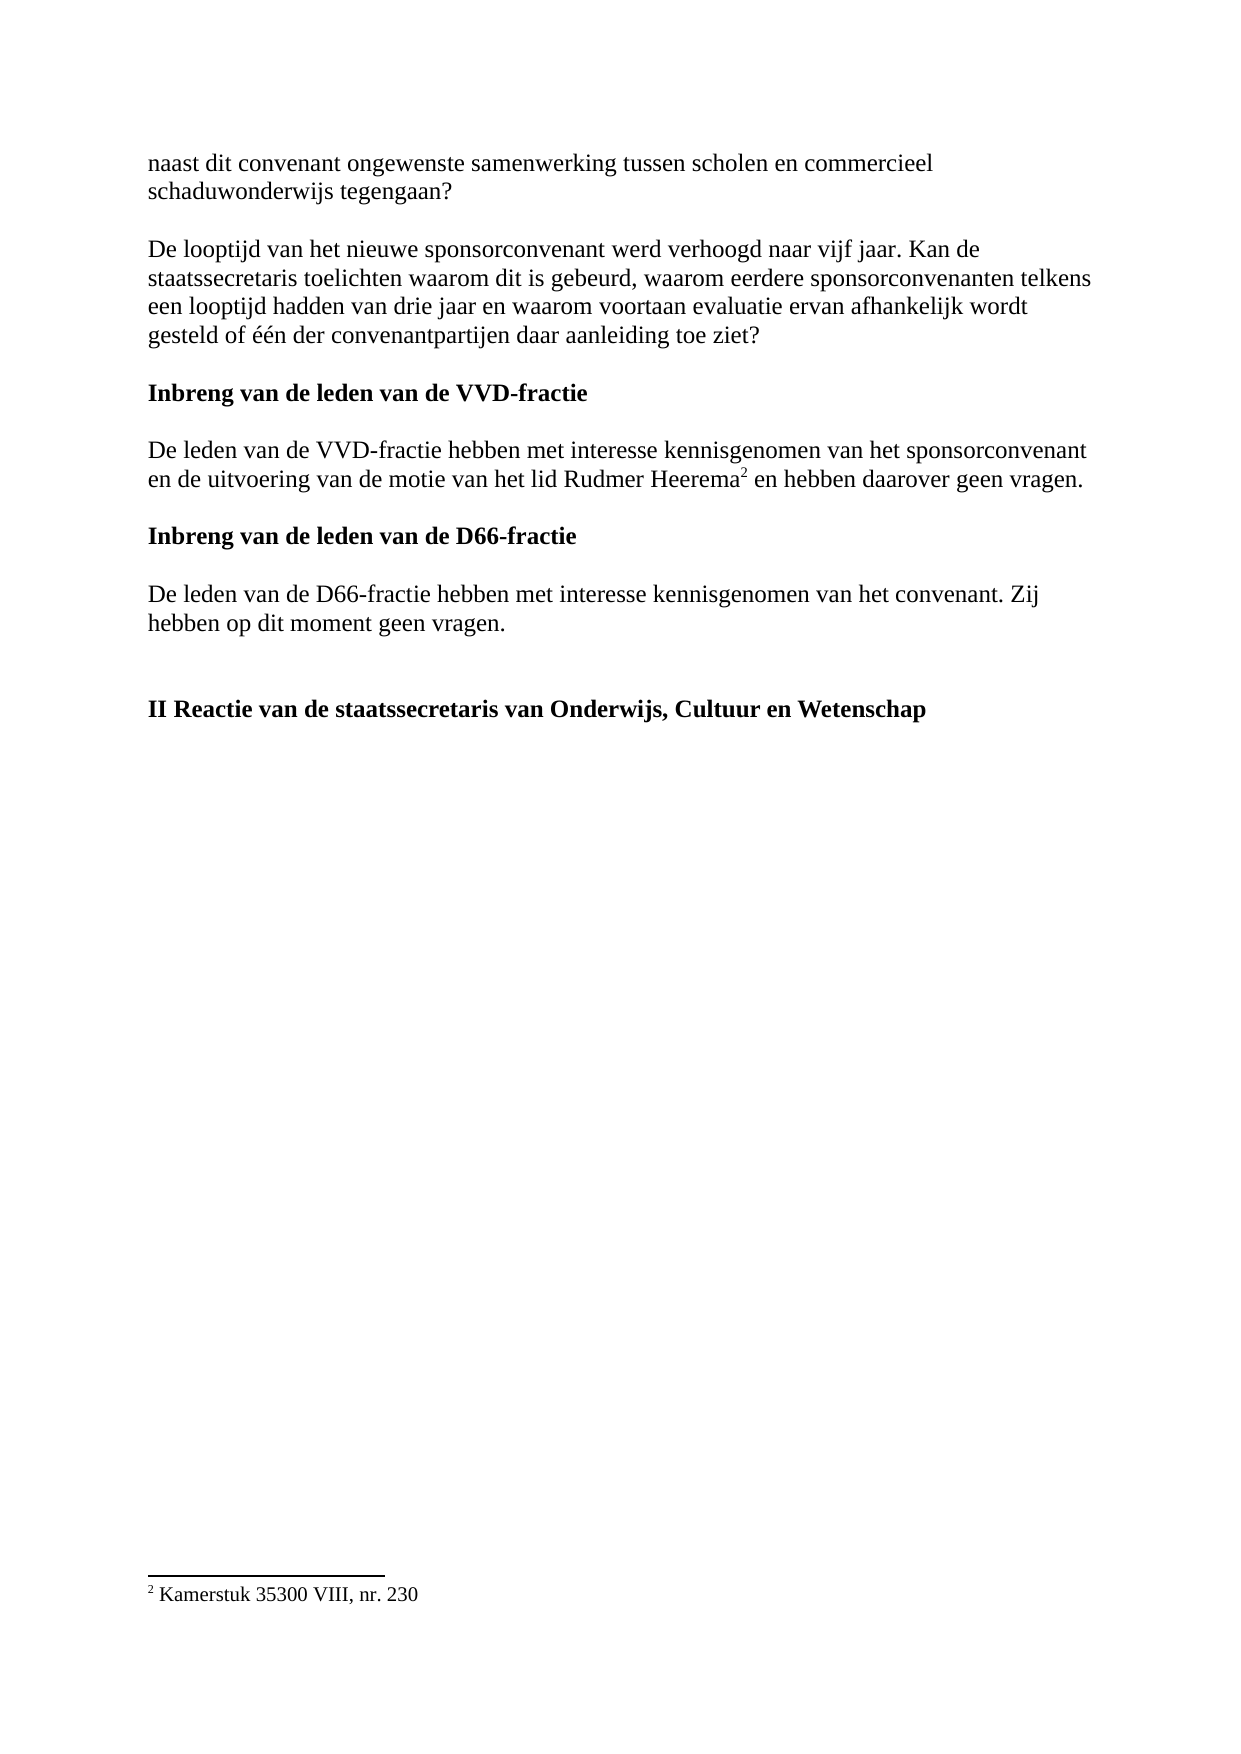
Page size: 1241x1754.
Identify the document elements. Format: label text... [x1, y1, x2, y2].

text De looptijd van het nieuwe sponsorconvenant werd verhoogd naar vijf jaar. Kan de staatssecretaris toelichten waarom dit is gebeurd, waarom eerdere sponsorconvenanten telkens een looptijd hadden van drie jaar en waarom voortaan evaluatie ervan afhankelijk wordt gesteld of één der convenantpartijen daar aanleiding toe ziet? [148, 234, 1093, 349]
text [148, 148, 1093, 205]
text II Reactie van de staatssecretaris van Onderwijs, Cultuur en Wetenschap [148, 694, 1093, 723]
text Inbreng van de leden van de D66-fractie [148, 521, 1093, 550]
text De leden van de D66-fractie hebben met interesse kennisgenomen van het convenant. Zij hebben op dit moment geen vragen. [148, 579, 1093, 636]
text Inbreng van de leden van de VVD-fractie [148, 378, 1093, 406]
text De leden van de VVD-fractie hebben met interesse kennisgenomen van het sponsorconvenant en de uitvoering van de motie van het lid Rudmer Heerema en hebben daarover geen vragen. [148, 435, 1093, 493]
